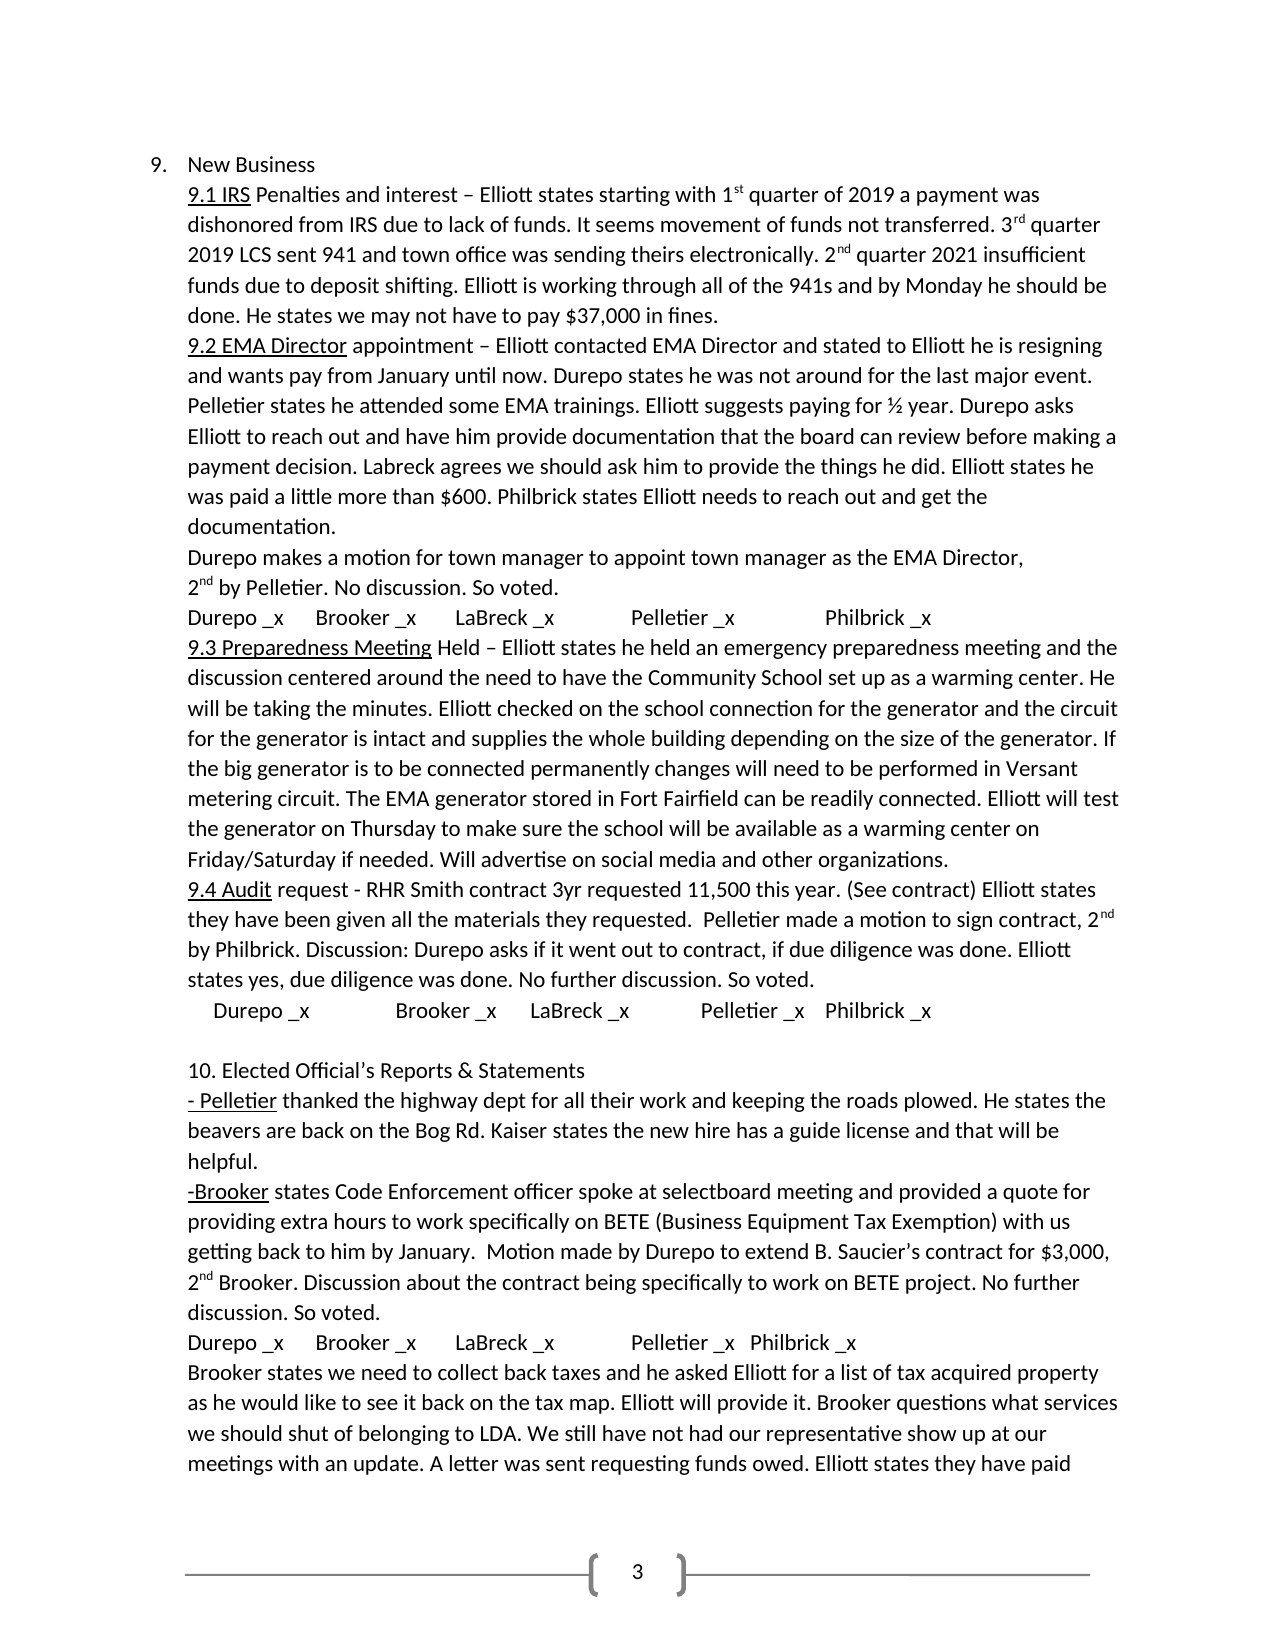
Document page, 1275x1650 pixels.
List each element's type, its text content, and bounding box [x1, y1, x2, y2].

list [187, 1328, 1125, 1477]
list 9.2 EMA Director appointment – Elliott contacted EMA Director and stated to Elliott he is resigning and wants pay from January until now. Durepo states he was not around for the last major event. Pelletier states he attended some EMA trainings. Elliott suggests paying for ½ year. Durepo asks Elliott to reach out and have him provide documentation that the board can review before making a payment decision. Labreck agrees we should ask him to provide the things he did. Elliott states he was paid a little more than $600. Philbrick states Elliott needs to reach out and get the documentation. Durepo makes a motion for town manager to appoint town manager as the EMA Director, 2nd by Pelletier. No discussion. So voted. [187, 331, 1125, 601]
list - Pelletier thanked the highway dept for all their work and keeping the roads plowed. He states the beavers are back on the Bog Rd. Kaiser states the new hire has a guide license and that will be helpful. -Brooker states Code Enforcement officer spoke at selectboard meeting and provided a quote for providing extra hours to work specifically on BETE (Business Equipment Tax Exemption) with us getting back to him by January. Motion made by Durepo to extend B. Saucier’s contract for $3,000, 2nd Brooker. Discussion about the contract being specifically to work on BETE project. No further discussion. So voted. [187, 1086, 1125, 1326]
list Durepo _x Brooker _x LaBreck _x Pelletier _x Philbrick _x 9.3 Preparedness Meeting Held – Elliott states he held an emergency preparedness meeting and the discussion centered around the need to have the Community School set up as a warming center. He will be taking the minutes. Elliott checked on the school connection for the generator and the circuit for the generator is intact and supplies the whole building depending on the size of the generator. If the big generator is to be connected permanently changes will need to be performed in Versant metering circuit. The EMA generator stored in Fort Fairfield can be readily connected. Elliott will test the generator on Thursday to make sure the school will be available as a warming center on Friday/Saturday if needed. Will advertise on social media and other organizations. [187, 603, 1125, 873]
list 10. Elected Official’s Reports & Statements [187, 1056, 1125, 1084]
list 9.4 Audit request - RHR Smith contract 3yr requested 11,500 this year. (See contract) Elliott states they have been given all the materials they requested. Pelletier made a motion to sign contract, 2nd by Philbrick. Discussion: Durepo asks if it went out to contract, if due diligence was done. Elliott states yes, due diligence was done. No further discussion. So voted. Durepo _x Brooker _x LaBreck _x Pelletier _x Philbrick _x [187, 875, 1125, 1054]
list 9.1 IRS Penalties and interest – Elliott states starting with 1st quarter of 2019 a payment was dishonored from IRS due to lack of funds. It seems movement of funds not transferred. 3rd quarter 2019 LCS sent 941 and town office was sending theirs electronically. 2nd quarter 2021 insufficient funds due to deposit shifting. Elliott is working through all of the 941s and by Monday he should be done. He states we may not have to pay $37,000 in fines. [187, 180, 1125, 329]
list New Business [150, 150, 1125, 178]
